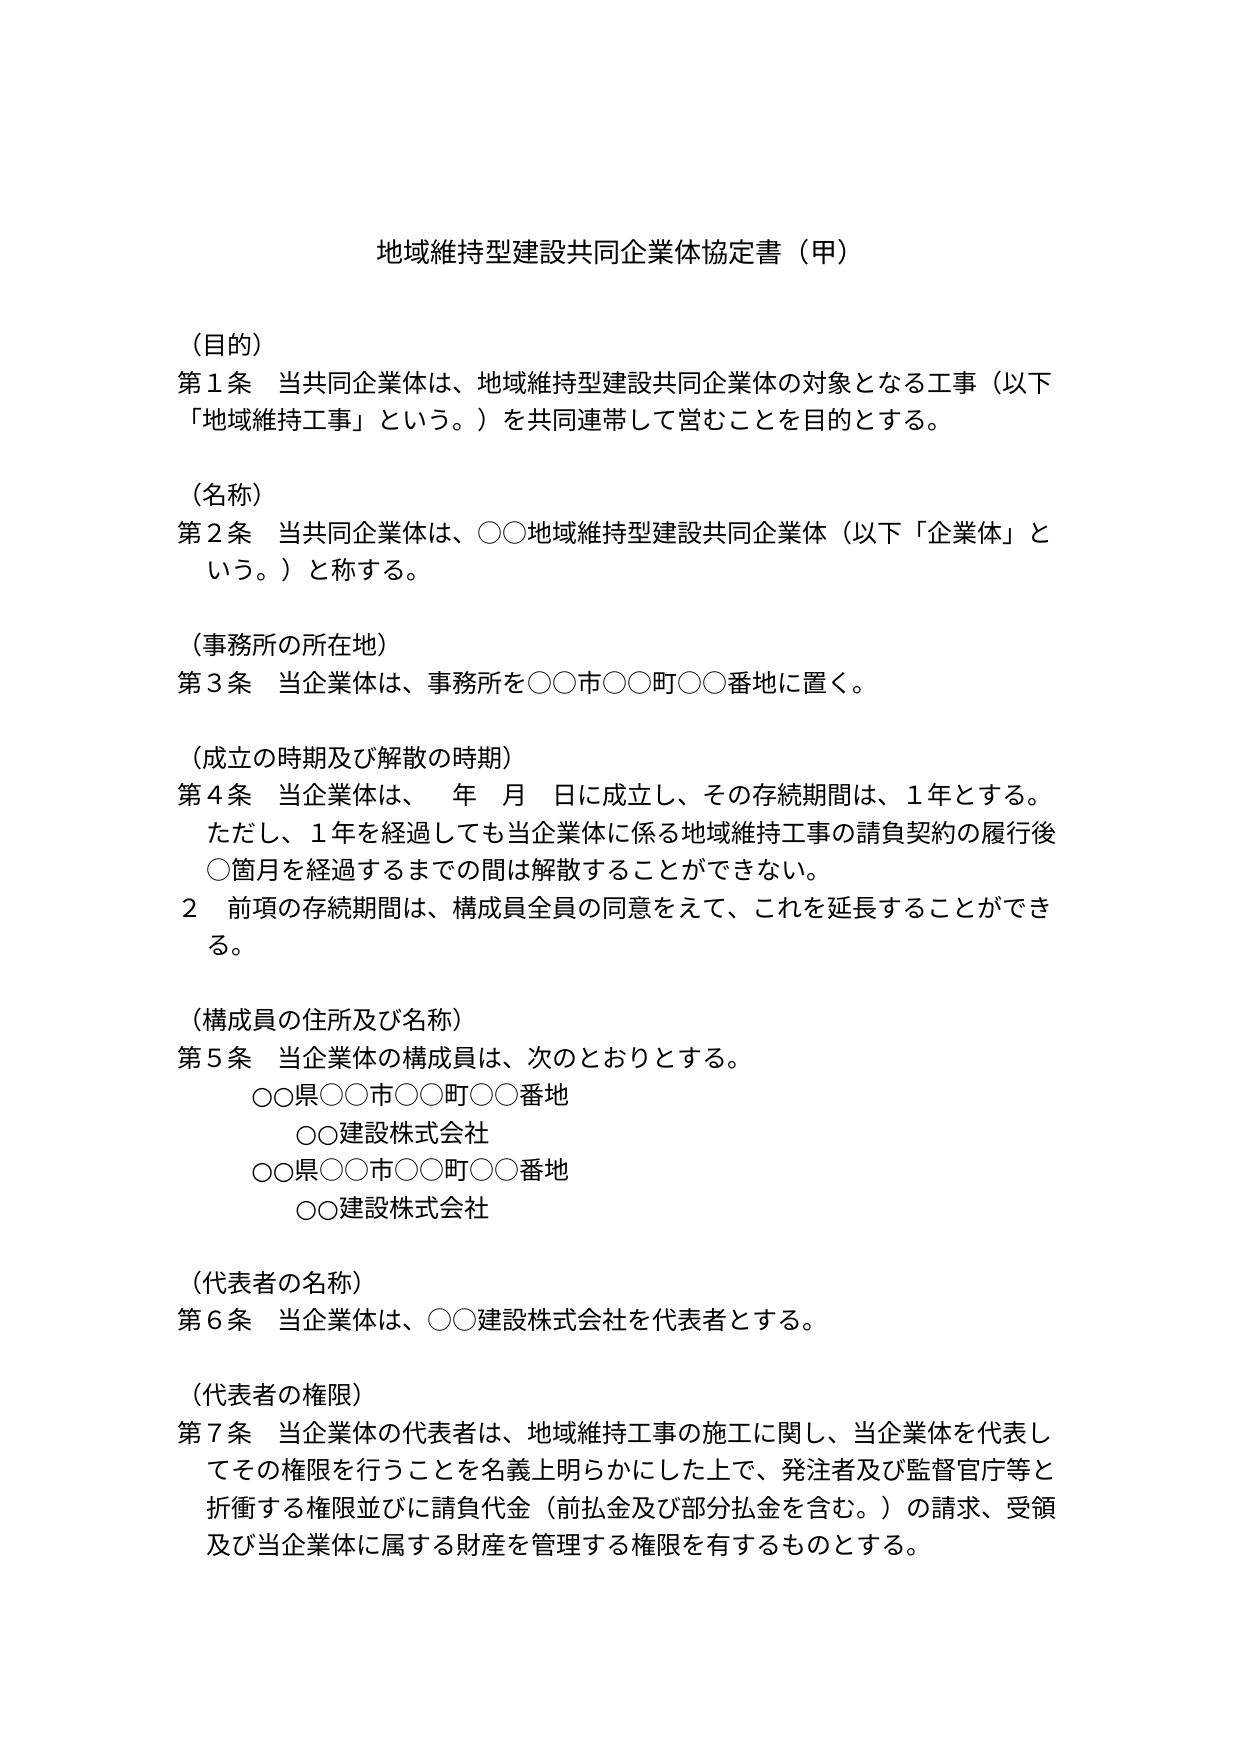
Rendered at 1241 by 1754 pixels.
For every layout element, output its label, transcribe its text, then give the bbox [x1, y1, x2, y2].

text ○○建設株式会社 [177, 1113, 1063, 1150]
text ○○県○○市○○町○○番地 [177, 1150, 1063, 1188]
text （代表者の権限） [177, 1375, 1063, 1413]
text （成立の時期及び解散の時期） [177, 738, 1063, 775]
text 地域維持型建設共同企業体協定書（甲） [177, 213, 1063, 288]
text 第５条 当企業体の構成員は、次のとおりとする。 [177, 1038, 1063, 1075]
text ○○建設株式会社 [177, 1188, 1063, 1225]
text （代表者の名称） [177, 1263, 1063, 1300]
text 第７条 当企業体の代表者は、地域維持工事の施工に関し、当企業体を代表してその権限を行うことを名義上明らかにした上で、発注者及び監督官庁等と折衝する権限並びに請負代金（前払金及び部分払金を含む。）の請求、受領及び当企業体に属する財産を管理する権限を有するものとする。 [177, 1413, 1063, 1563]
text 第１条 当共同企業体は、地域維持型建設共同企業体の対象となる工事（以下「地域維持工事」という。）を共同連帯して営むことを目的とする。 [177, 363, 1063, 438]
text （名称） [177, 475, 1063, 513]
text 第６条 当企業体は、○○建設株式会社を代表者とする。 [177, 1300, 1063, 1338]
text （目的） [177, 325, 1063, 363]
text ２ 前項の存続期間は、構成員全員の同意をえて、これを延長することができる。 [177, 888, 1063, 963]
text 第２条 当共同企業体は、○○地域維持型建設共同企業体（以下「企業体」という。）と称する。 [177, 513, 1063, 588]
text ○○県○○市○○町○○番地 [177, 1075, 1063, 1113]
text 第４条 当企業体は、 年 月 日に成立し、その存続期間は、１年とする。ただし、１年を経過しても当企業体に係る地域維持工事の請負契約の履行後○箇月を経過するまでの間は解散することができない。 [177, 775, 1063, 888]
text 第３条 当企業体は、事務所を○○市○○町○○番地に置く。 [177, 663, 1063, 700]
text （事務所の所在地） [177, 625, 1063, 663]
text （構成員の住所及び名称） [177, 1000, 1063, 1038]
